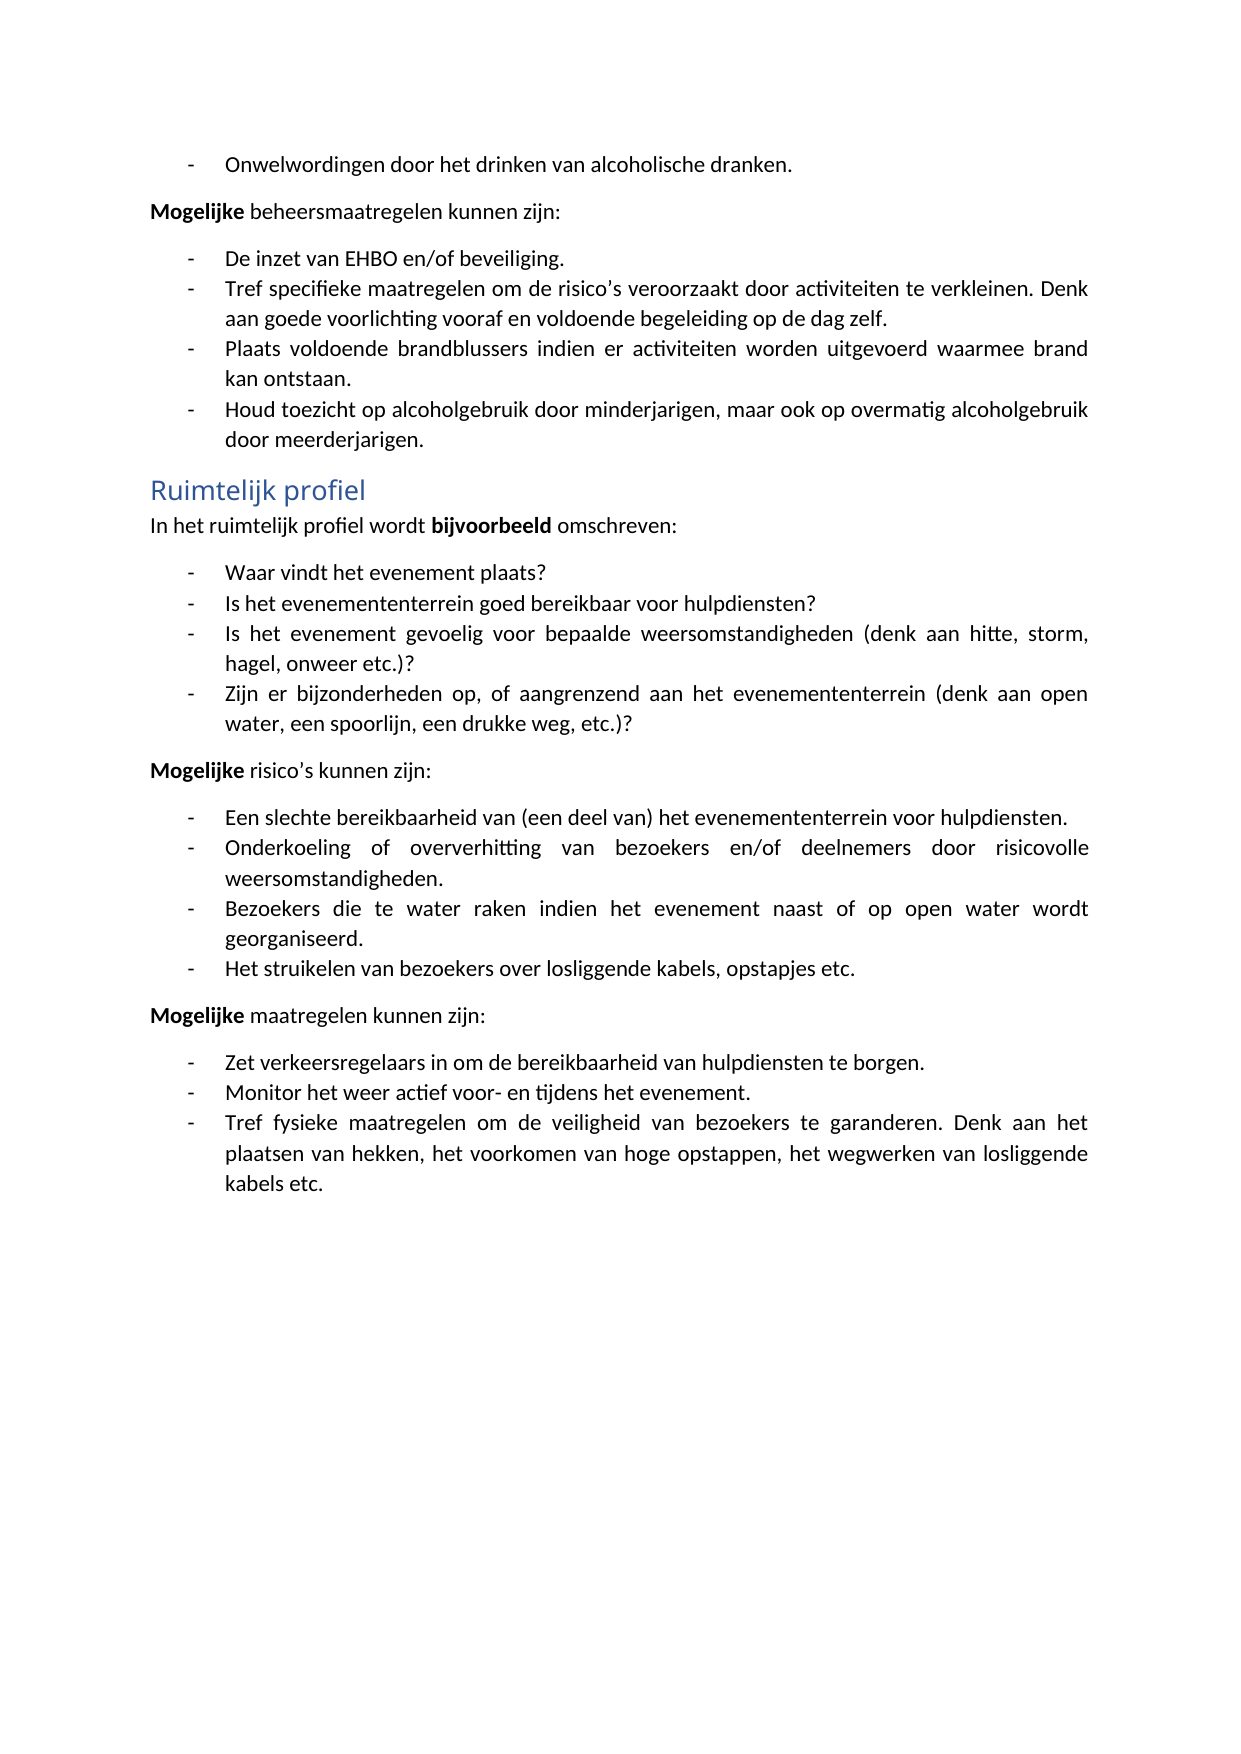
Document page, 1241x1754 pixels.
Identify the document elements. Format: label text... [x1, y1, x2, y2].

list Bezoekers die te water raken indien het evenement naast of op open water wordt georganiseerd. [187, 894, 1090, 952]
text Mogelijke beheersmaatregelen kunnen zijn: [150, 197, 1090, 225]
list Tref specifieke maatregelen om de risico’s veroorzaakt door activiteiten te verkleinen. Denk aan goede voorlichting vooraf en voldoende begeleiding op de dag zelf. [187, 274, 1090, 332]
list Monitor het weer actief voor- en tijdens het evenement. [187, 1078, 1090, 1106]
list Is het evenement gevoelig voor bepaalde weersomstandigheden (denk aan hitte, storm, hagel, onweer etc.)? [187, 619, 1090, 677]
text Mogelijke maatregelen kunnen zijn: [150, 1001, 1090, 1029]
list Is het evenemententerrein goed bereikbaar voor hulpdiensten? [187, 589, 1090, 617]
text In het ruimtelijk profiel wordt bijvoorbeeld omschreven: [150, 512, 1090, 540]
list Zijn er bijzonderheden op, of aangrenzend aan het evenemententerrein (denk aan open water, een spoorlijn, een drukke weg, etc.)? [187, 679, 1090, 738]
list De inzet van EHBO en/of beveiliging. [187, 244, 1090, 272]
list Zet verkeersregelaars in om de bereikbaarheid van hulpdiensten te borgen. [187, 1048, 1090, 1076]
list Plaats voldoende brandblussers indien er activiteiten worden uitgevoerd waarmee brand kan ontstaan. [187, 334, 1090, 393]
list Onwelwordingen door het drinken van alcoholische dranken. [187, 150, 1090, 178]
list Onderkoeling of oververhitting van bezoekers en/of deelnemers door risicovolle weersomstandigheden. [187, 833, 1090, 892]
text Mogelijke risico’s kunnen zijn: [150, 756, 1090, 784]
list Het struikelen van bezoekers over losliggende kabels, opstapjes etc. [187, 954, 1090, 982]
subtitle Ruimtelijk profiel [150, 472, 1090, 509]
list Waar vindt het evenement plaats? [187, 558, 1090, 587]
list Houd toezicht op alcoholgebruik door minderjarigen, maar ook op overmatig alcoholgebruik door meerderjarigen. [187, 395, 1090, 453]
list Een slechte bereikbaarheid van (een deel van) het evenemententerrein voor hulpdiensten. [187, 803, 1090, 831]
list Tref fysieke maatregelen om de veiligheid van bezoekers te garanderen. Denk aan het plaatsen van hekken, het voorkomen van hoge opstappen, het wegwerken van losliggende kabels etc. [187, 1108, 1090, 1197]
